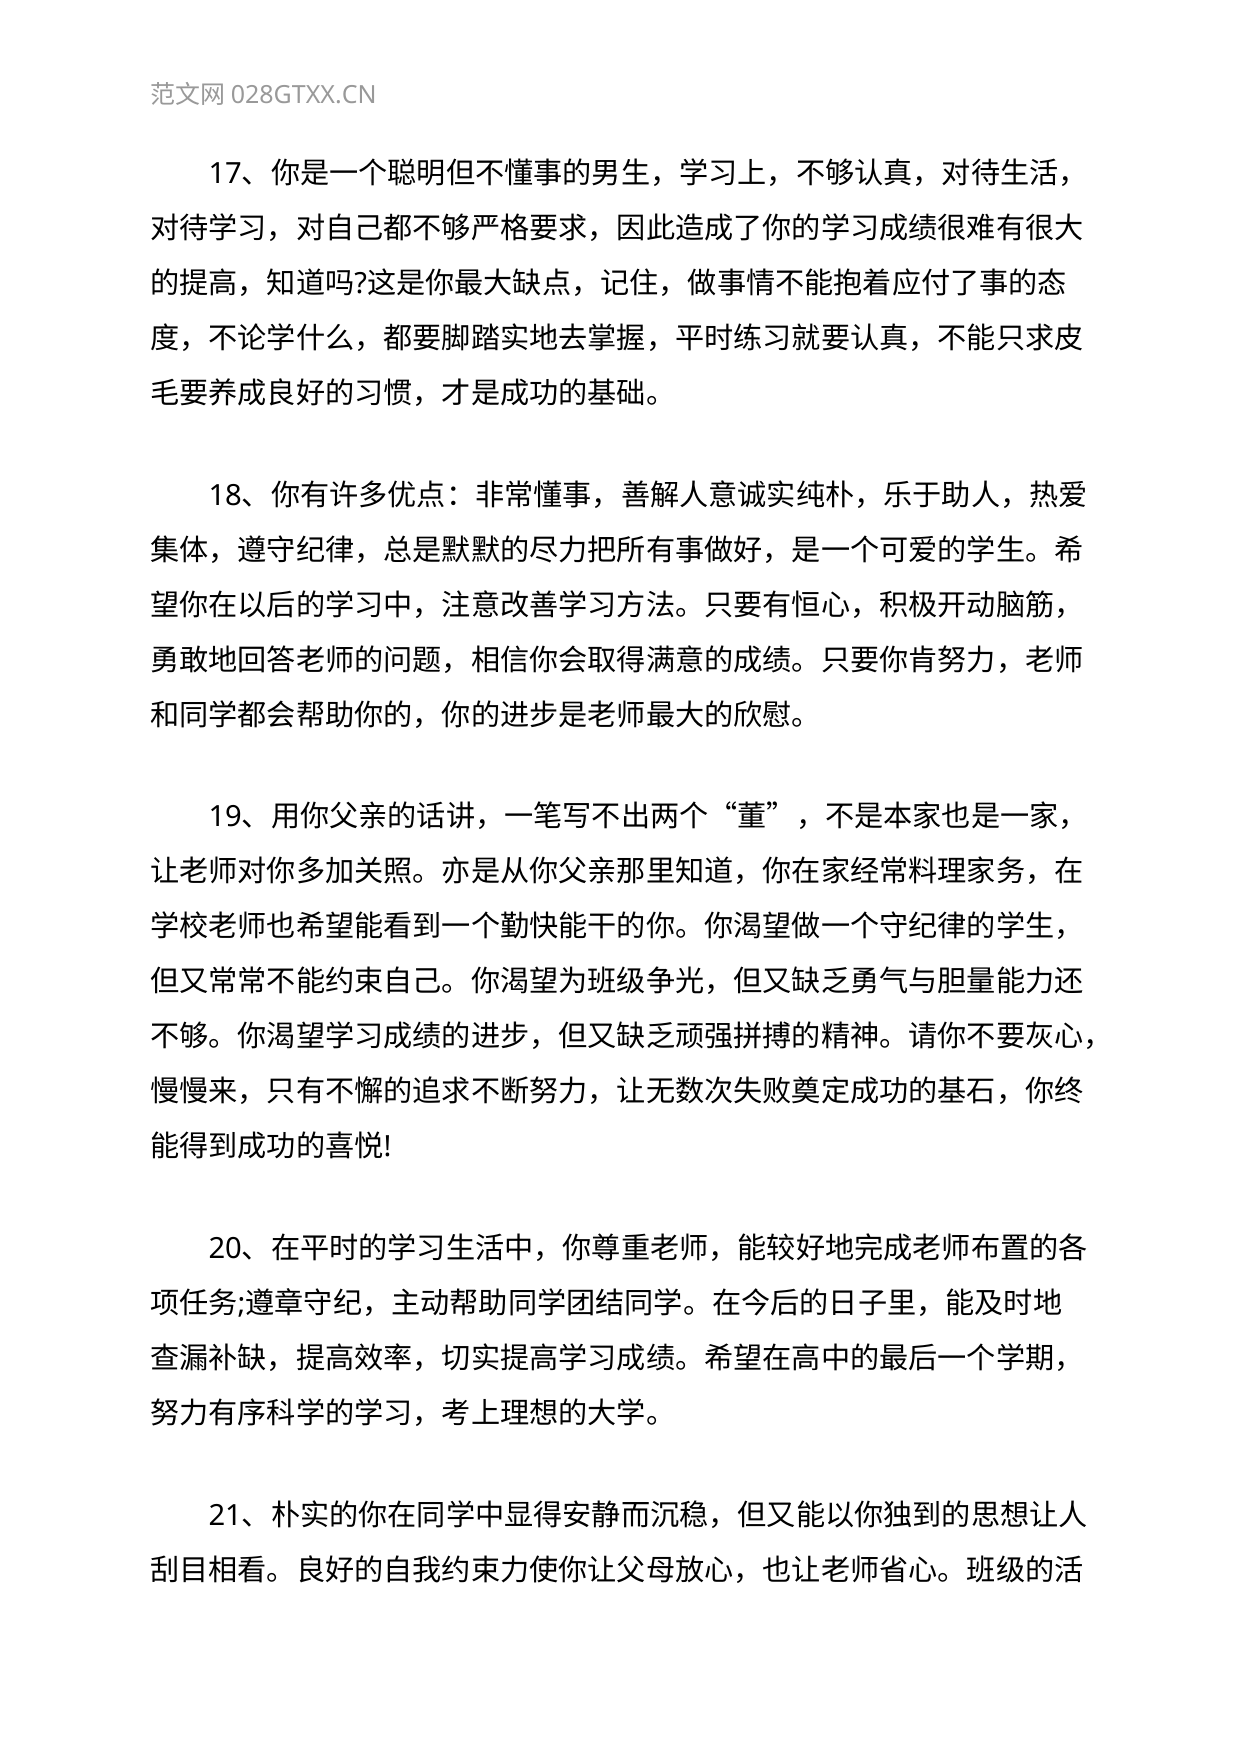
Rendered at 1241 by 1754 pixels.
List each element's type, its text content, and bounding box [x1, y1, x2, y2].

text 20、在平时的学习生活中，你尊重老师，能较好地完成老师布置的各项任务;遵章守纪，主动帮助同学团结同学。在今后的日子里，能及时地查漏补缺，提高效率，切实提高学习成绩。希望在高中的最后一个学期，努力有序科学的学习，考上理想的大学。 [150, 1224, 1090, 1432]
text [150, 1491, 1090, 1588]
text 19、用你父亲的话讲，一笔写不出两个“董”，不是本家也是一家，让老师对你多加关照。亦是从你父亲那里知道，你在家经常料理家务，在学校老师也希望能看到一个勤快能干的你。你渴望做一个守纪律的学生，但又常常不能约束自己。你渴望为班级争光，但又缺乏勇气与胆量能力还不够。你渴望学习成绩的进步，但又缺乏顽强拼搏的精神。请你不要灰心，慢慢来，只有不懈的追求不断努力，让无数次失败奠定成功的基石，你终能得到成功的喜悦! [150, 793, 1090, 1165]
text 18、你有许多优点：非常懂事，善解人意诚实纯朴，乐于助人，热爱集体，遵守纪律，总是默默的尽力把所有事做好，是一个可爱的学生。希望你在以后的学习中，注意改善学习方法。只要有恒心，积极开动脑筋，勇敢地回答老师的问题，相信你会取得满意的成绩。只要你肯努力，老师和同学都会帮助你的，你的进步是老师最大的欣慰。 [150, 472, 1090, 733]
text 17、你是一个聪明但不懂事的男生，学习上，不够认真，对待生活，对待学习，对自己都不够严格要求，因此造成了你的学习成绩很难有很大的提高，知道吗?这是你最大缺点，记住，做事情不能抱着应付了事的态度，不论学什么，都要脚踏实地去掌握，平时练习就要认真，不能只求皮毛要养成良好的习惯，才是成功的基础。 [150, 150, 1090, 412]
